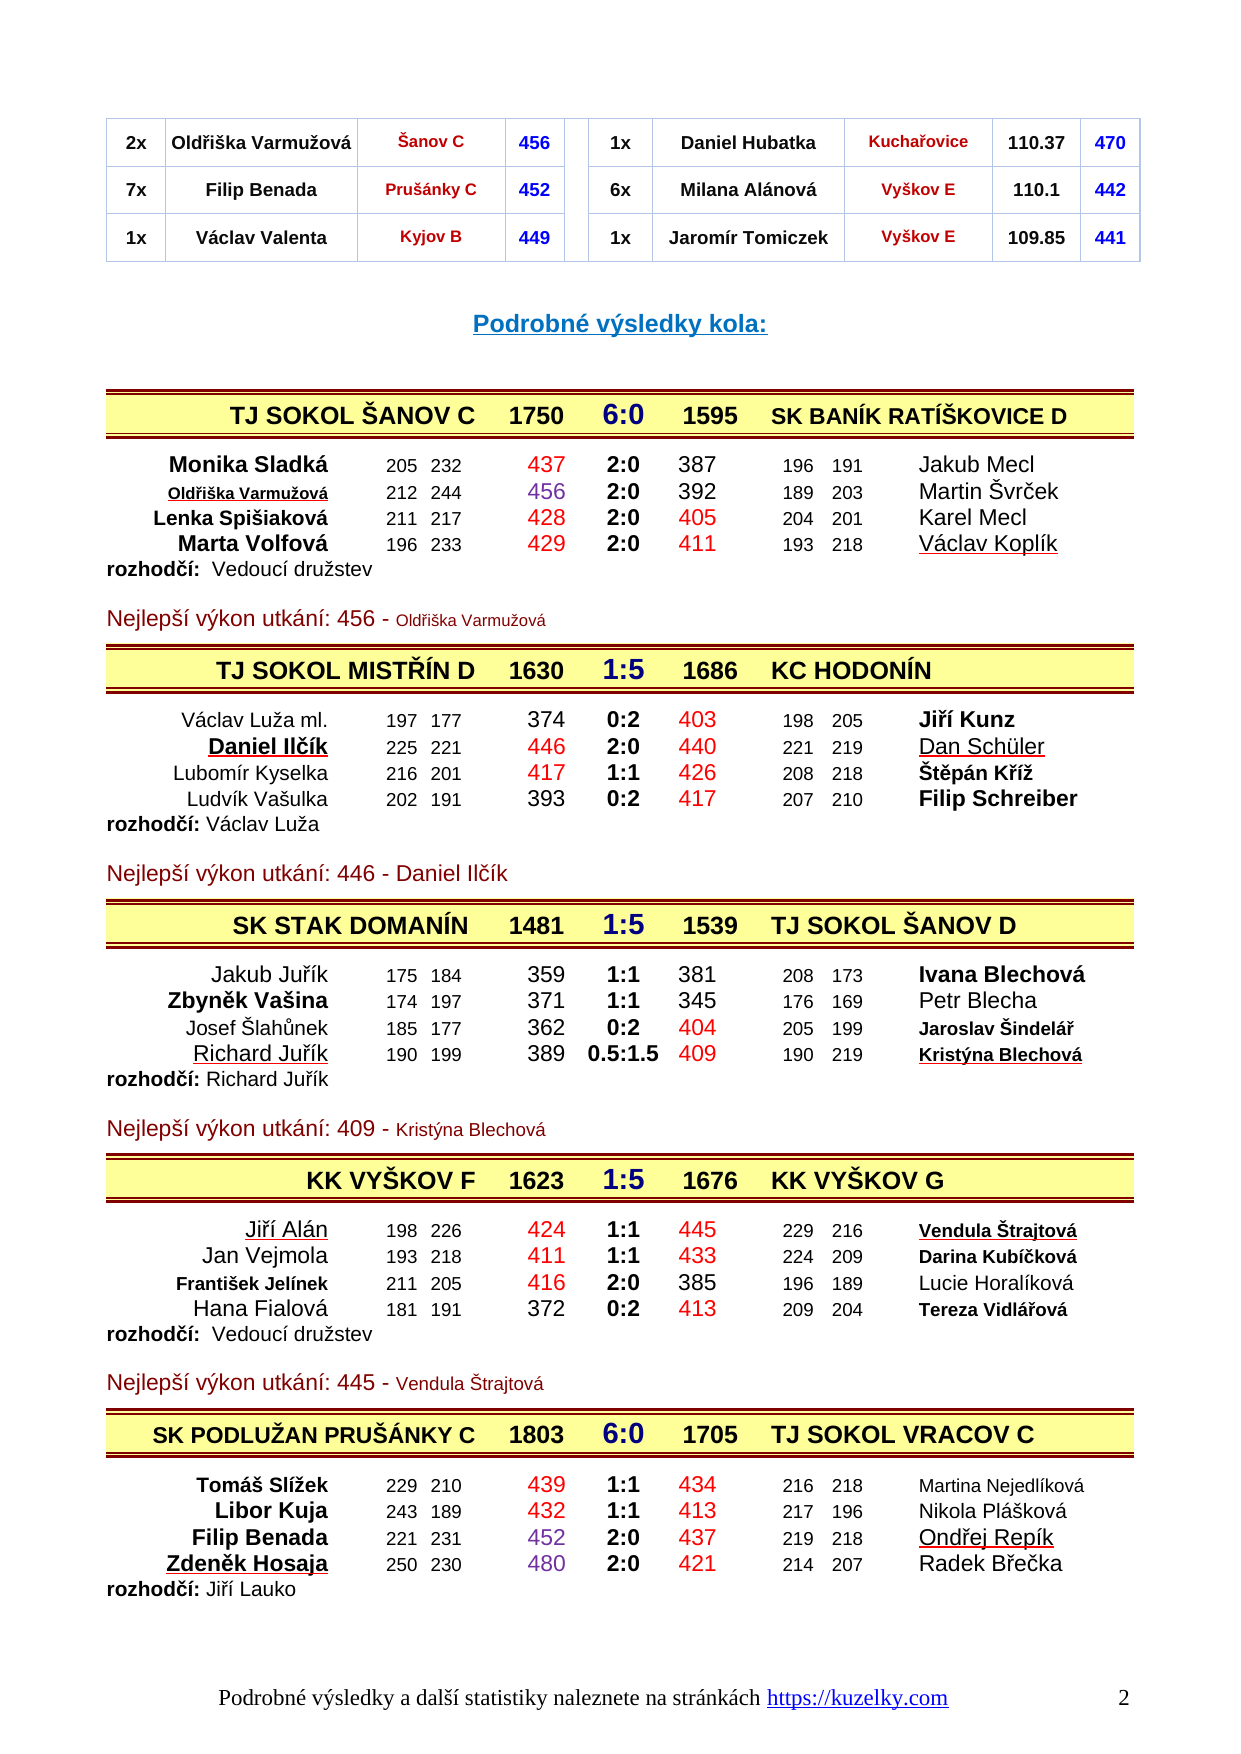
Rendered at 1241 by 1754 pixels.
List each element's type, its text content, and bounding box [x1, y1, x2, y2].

table_cell 452 [506, 167, 564, 213]
table_cell 109.85 [993, 214, 1080, 261]
table_cell Milana Alánová [653, 167, 844, 213]
text Nejlepší výkon utkání: 456 - Oldřiška Varmužová [106, 605, 1134, 631]
table_cell 6x [589, 167, 652, 213]
text Podrobné výsledky kola: [94, 308, 1145, 337]
text Nejlepší výkon utkání: 445 - Vendula Štrajtová [106, 1369, 1134, 1396]
text Monika Sladká 205 232 437 2:0 387 196 191 Jakub Mecl [106, 451, 1134, 478]
table_cell 449 [506, 214, 564, 261]
text František Jelínek 211 205 416 2:0 385 196 189 Lucie Horalíková [106, 1269, 1134, 1295]
text Libor Kuja 243 189 432 1:1 413 217 196 Nikola Plášková [106, 1497, 1134, 1524]
text TJ Sokol Mistřín D 1630 1:5 1686 KC Hodonín [106, 650, 1134, 687]
table_cell Filip Benada [166, 167, 357, 213]
text Ludvík Vašulka 202 191 393 0:2 417 207 210 Filip Schreiber [106, 785, 1134, 812]
table_cell 110.37 [993, 119, 1080, 166]
table_cell Oldřiška Varmužová [166, 119, 357, 166]
table_cell 1x [589, 119, 652, 166]
table_cell 470 [1081, 119, 1139, 166]
text Hana Fialová 181 191 372 0:2 413 209 204 Tereza Vidlářová [106, 1295, 1134, 1321]
text Filip Benada 221 231 452 2:0 437 219 218 Ondřej Repík [106, 1524, 1134, 1550]
text Zbyněk Vašina 174 197 371 1:1 345 176 169 Petr Blecha [106, 987, 1134, 1014]
table_cell Kuchařovice [845, 119, 992, 166]
text Richard Juřík 190 199 389 0.5:1.5 409 190 219 Kristýna Blechová [106, 1040, 1134, 1067]
table_cell 441 [1081, 214, 1139, 261]
table_cell 456 [506, 119, 564, 166]
text Jiří Alán 198 226 424 1:1 445 229 216 Vendula Štrajtová [106, 1216, 1134, 1242]
table_cell Daniel Hubatka [653, 119, 844, 166]
table_cell Jaromír Tomiczek [653, 214, 844, 261]
table_cell Prušánky C [358, 167, 505, 213]
table_cell 110.1 [993, 167, 1080, 213]
text KK Vyškov F 1623 1:5 1676 KK Vyškov G [106, 1160, 1134, 1197]
table_cell 1x [107, 214, 165, 261]
text SK STAK Domanín 1481 1:5 1539 TJ Sokol Šanov D [106, 905, 1134, 942]
text Oldřiška Varmužová 212 244 456 2:0 392 189 203 Martin Švrček [106, 478, 1134, 504]
text rozhodčí: Václav Luža [106, 812, 1134, 836]
text Marta Volfová 196 233 429 2:0 411 193 218 Václav Koplík [106, 530, 1134, 557]
text rozhodčí: Jiří Lauko [106, 1576, 1134, 1600]
text Nejlepší výkon utkání: 409 - Kristýna Blechová [106, 1114, 1134, 1141]
table_cell Šanov C [358, 119, 505, 166]
text Václav Luža ml. 197 177 374 0:2 403 198 205 Jiří Kunz [106, 706, 1134, 733]
text rozhodčí: Vedoucí družstev [106, 1321, 1134, 1345]
text Nejlepší výkon utkání: 446 - Daniel Ilčík [106, 859, 1134, 886]
text TJ Sokol Šanov C 1750 6:0 1595 SK Baník Ratíškovice D [106, 395, 1134, 433]
table_cell Václav Valenta [166, 214, 357, 261]
text Jan Vejmola 193 218 411 1:1 433 224 209 Darina Kubíčková [106, 1242, 1134, 1269]
table_cell 1x [589, 214, 652, 261]
table_cell 442 [1081, 167, 1139, 213]
table_cell Vyškov E [845, 214, 992, 261]
text Tomáš Slížek 229 210 439 1:1 434 216 218 Martina Nejedlíková [106, 1471, 1134, 1497]
text Daniel Ilčík 225 221 446 2:0 440 221 219 Dan Schüler [106, 733, 1134, 759]
table_cell 7x [107, 167, 165, 213]
table_cell Kyjov B [358, 214, 505, 261]
text Jakub Juřík 175 184 359 1:1 381 208 173 Ivana Blechová [106, 961, 1134, 987]
text SK Podlužan Prušánky C 1803 6:0 1705 TJ Sokol Vracov C [106, 1415, 1134, 1452]
text rozhodčí: Vedoucí družstev [106, 557, 1134, 581]
text Lubomír Kyselka 216 201 417 1:1 426 208 218 Štěpán Kříž [106, 759, 1134, 785]
table_cell Vyškov E [845, 167, 992, 213]
text rozhodčí: Richard Juřík [106, 1067, 1134, 1091]
text Zdeněk Hosaja 250 230 480 2:0 421 214 207 Radek Břečka [106, 1550, 1134, 1576]
table_cell 2x [107, 119, 165, 166]
text Josef Šlahůnek 185 177 362 0:2 404 205 199 Jaroslav Šindelář [106, 1014, 1134, 1040]
text Lenka Spišiaková 211 217 428 2:0 405 204 201 Karel Mecl [106, 504, 1134, 530]
